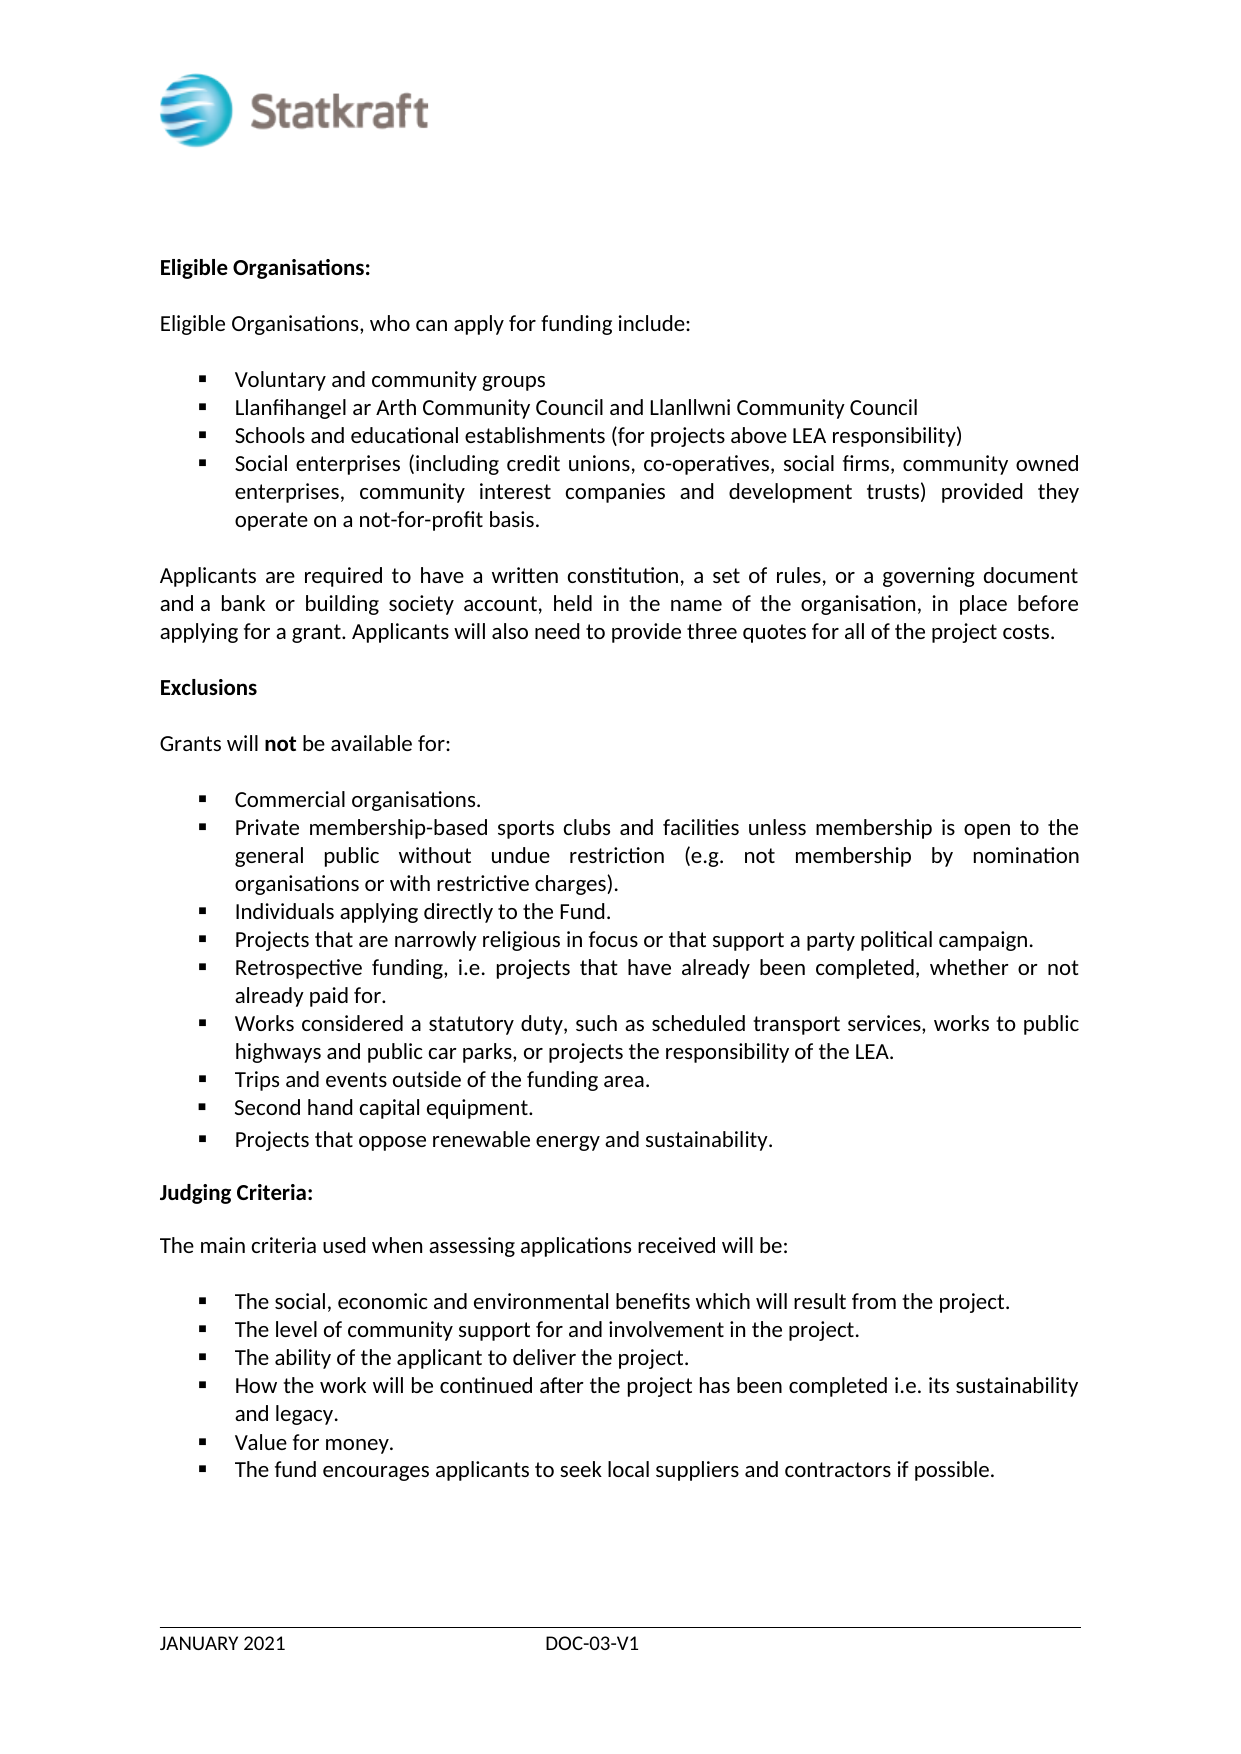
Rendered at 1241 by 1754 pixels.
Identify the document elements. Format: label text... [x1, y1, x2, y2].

list How the work will be continued after the project has been completed i.e. its sustainability and legacy. [197, 1372, 1081, 1428]
list Retrospective funding, i.e. projects that have already been completed, whether or not already paid for. [197, 953, 1081, 1009]
list Schools and educational establishments (for projects above LEA responsibility) [197, 421, 1081, 449]
text Grants will not be available for: [159, 729, 1081, 757]
list Trips and events outside of the funding area. [197, 1065, 1081, 1093]
list Projects that are narrowly religious in focus or that support a party political campaign. [197, 925, 1081, 953]
text Exclusions [159, 673, 1081, 701]
list Individuals applying directly to the Fund. [197, 897, 1081, 925]
text Judging Criteria: [159, 1178, 1081, 1206]
list Works considered a statutory duty, such as scheduled transport services, works to public highways and public car parks, or projects the responsibility of the LEA. [197, 1009, 1081, 1065]
picture [159, 73, 429, 149]
text The main criteria used when assessing applications received will be: [159, 1231, 1081, 1259]
list Voluntary and community groups [197, 365, 1081, 393]
list The social, economic and environmental benefits which will result from the project. [197, 1287, 1081, 1316]
list Private membership-based sports clubs and facilities unless membership is open to the general public without undue restriction (e.g. not membership by nomination organisations or with restrictive charges). [197, 813, 1081, 897]
list Commercial organisations. [197, 785, 1081, 813]
list Value for money. [197, 1428, 1081, 1456]
list The fund encourages applicants to seek local suppliers and contractors if possible. [197, 1456, 1081, 1484]
text Eligible Organisations: [159, 253, 1081, 281]
list Social enterprises (including credit unions, co-operatives, social firms, community owned enterprises, community interest companies and development trusts) provided they operate on a not-for-profit basis. [197, 449, 1081, 533]
list Second hand capital equipment. [197, 1093, 1081, 1121]
list Projects that oppose renewable energy and sustainability. [197, 1125, 1081, 1153]
list Applicants are required to have a written constitution, a set of rules, or a governing document and a bank or building society account, held in the name of the organisation, in place before applying for a grant. Applicants will also need to provide three quotes for all of the project costs. [159, 561, 1081, 645]
list The level of community support for and involvement in the project. [197, 1316, 1081, 1343]
list Eligible Organisations, who can apply for funding include: [159, 309, 1081, 337]
list Llanfihangel ar Arth Community Council and Llanllwni Community Council [197, 393, 1081, 421]
list The ability of the applicant to deliver the project. [197, 1343, 1081, 1372]
